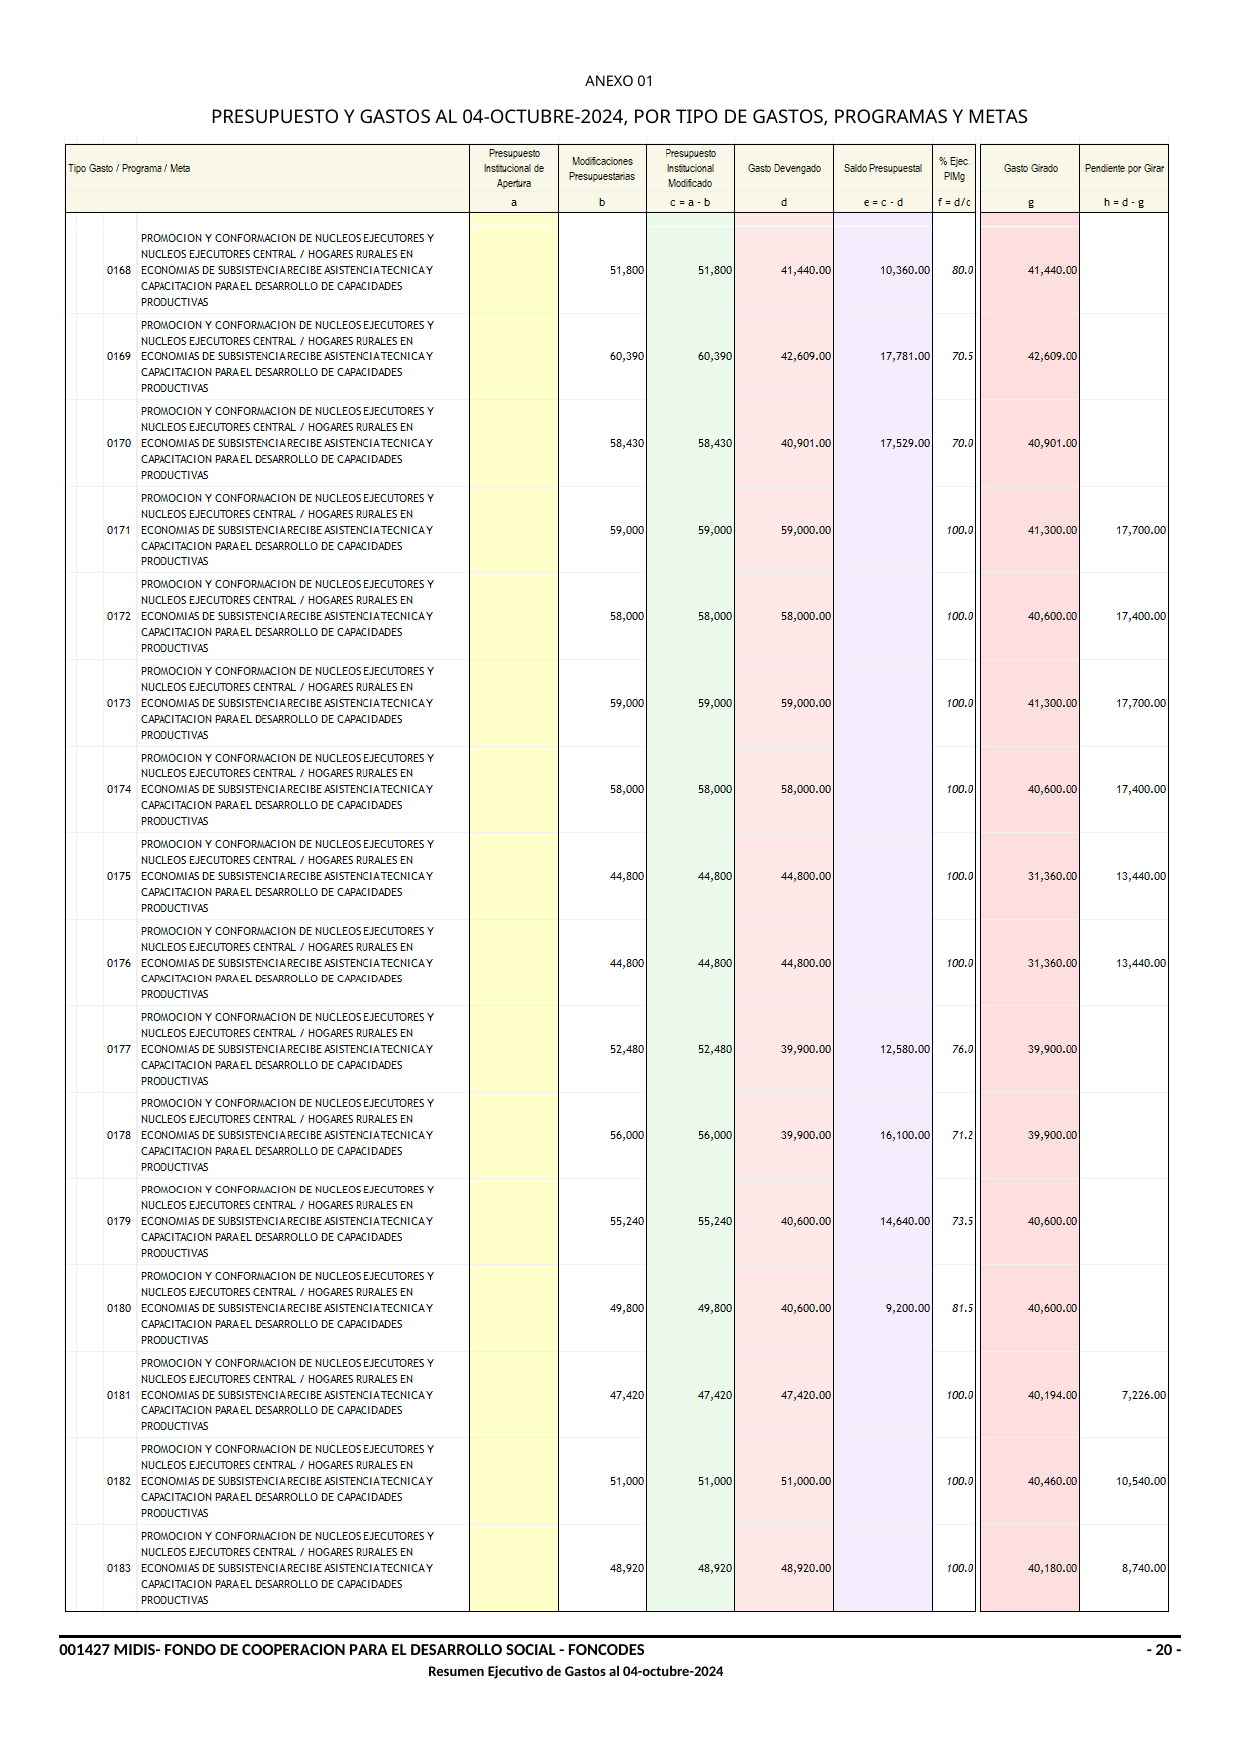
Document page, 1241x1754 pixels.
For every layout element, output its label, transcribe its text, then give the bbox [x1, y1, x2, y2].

picture [62, 135, 1172, 1614]
table_header ANEXO 01 PRESUPUESTO Y GASTOS AL 04-OCTUBRE-2024, POR TIPO DE GASTOS, PROGRAMAS Y METAS [59, 71, 1180, 1626]
